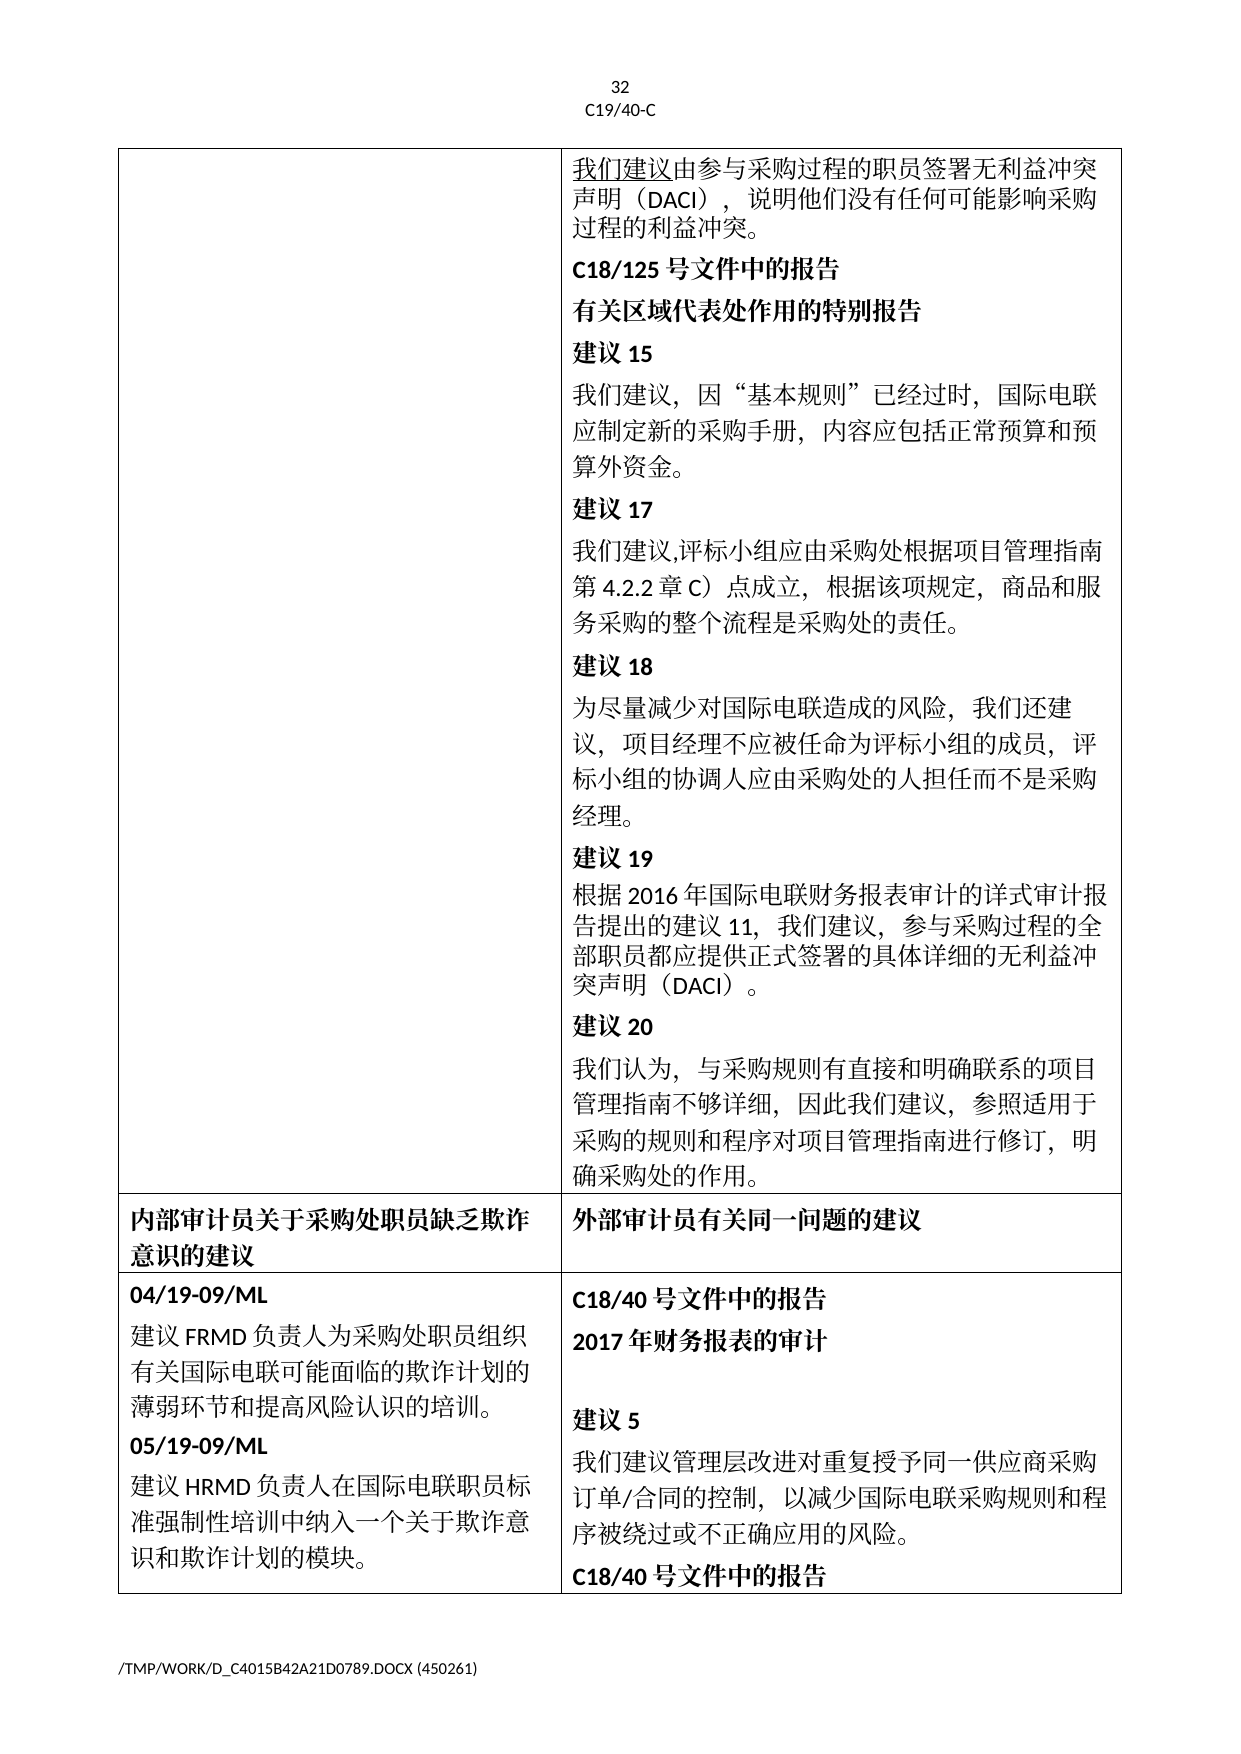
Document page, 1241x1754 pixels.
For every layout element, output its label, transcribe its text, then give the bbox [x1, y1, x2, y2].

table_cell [119, 149, 561, 1193]
table_cell 内部审计员关于采购处职员缺乏欺诈意识的建议 [119, 1194, 561, 1272]
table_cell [562, 1273, 1121, 1593]
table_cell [119, 1273, 561, 1593]
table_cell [562, 149, 1121, 1193]
table_cell 外部审计员有关同一问题的建议 [562, 1194, 1121, 1272]
